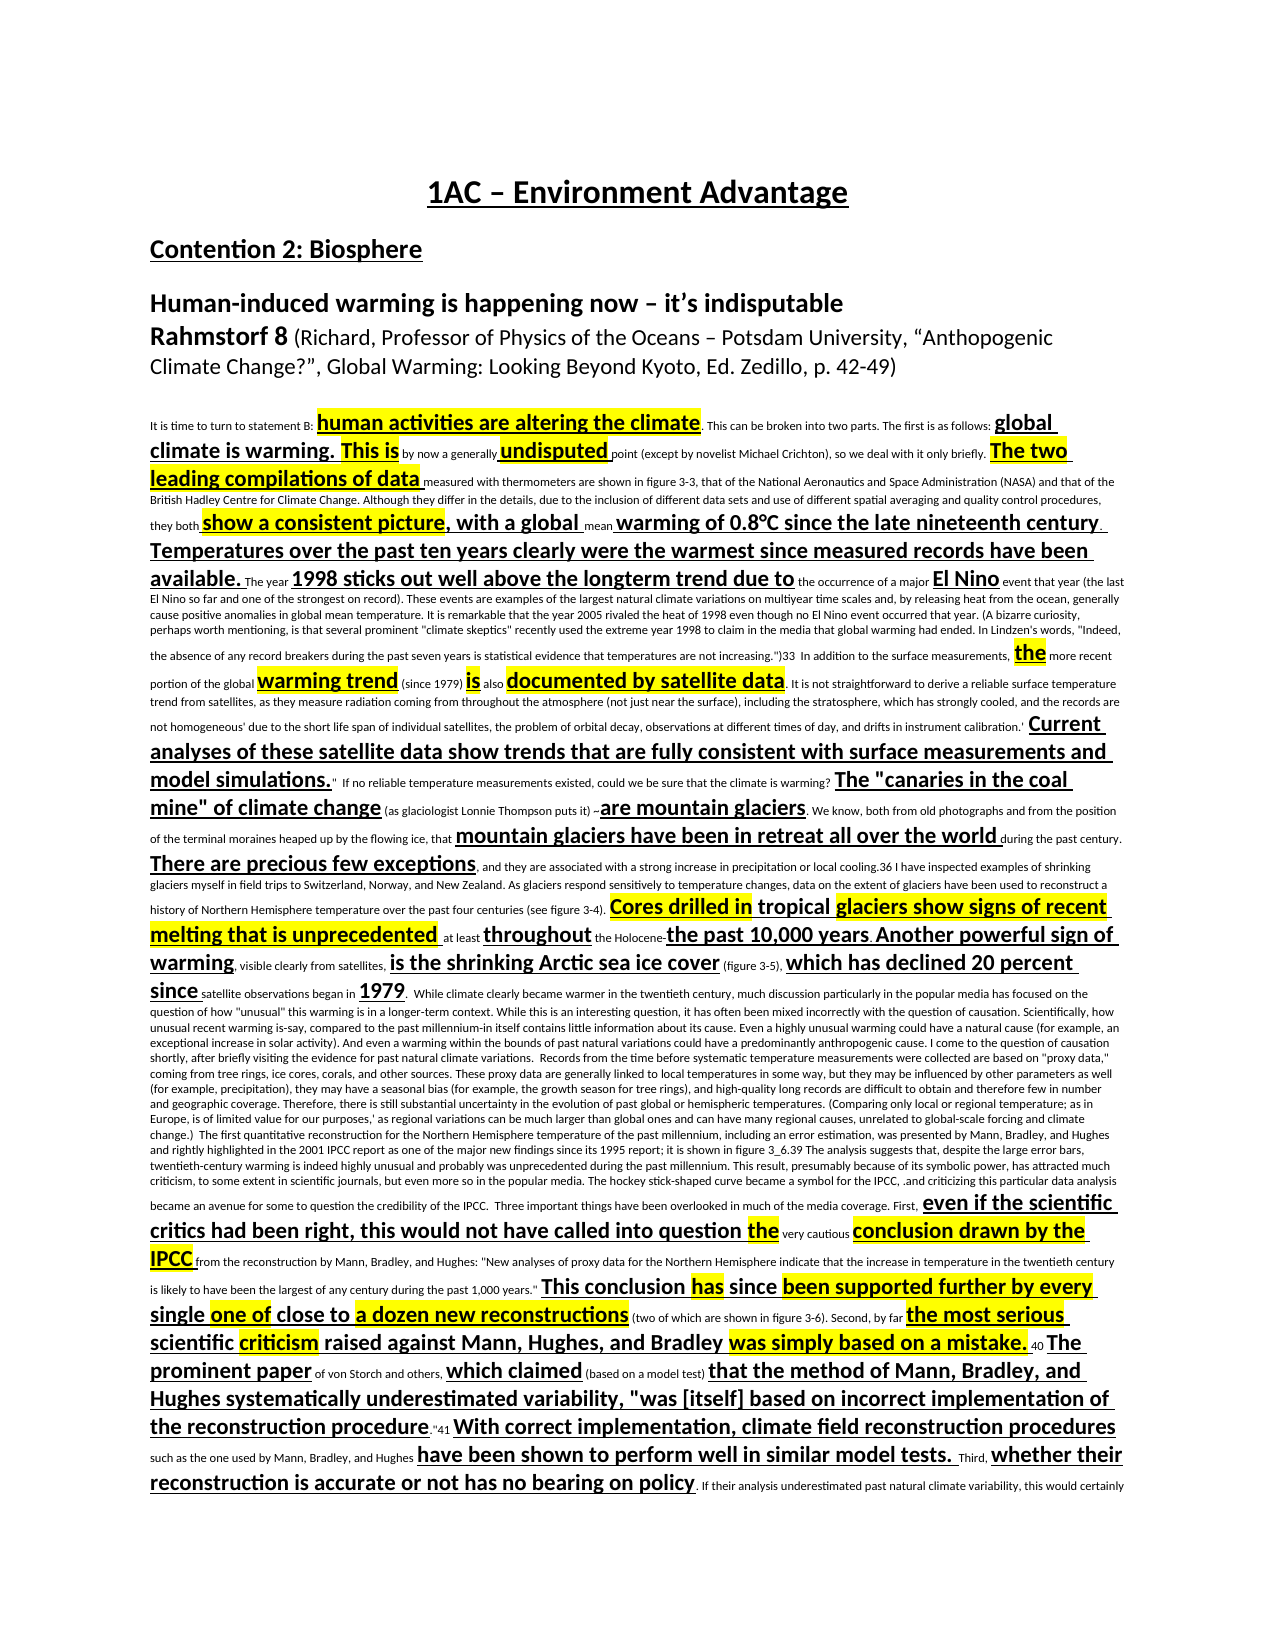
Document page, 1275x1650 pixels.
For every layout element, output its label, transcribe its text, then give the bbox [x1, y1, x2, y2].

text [150, 408, 1125, 1497]
subtitle Contention 2: Biosphere [150, 232, 1125, 265]
text Rahmstorf 8 (Richard, Professor of Physics of the Oceans – Potsdam University, “Anthopogenic Climate Change?”, Global Warming: Looking Beyond Kyoto, Ed. Zedillo, p. 42-49) [150, 319, 1125, 380]
subtitle Human-induced warming is happening now – it’s indisputable [150, 286, 1125, 319]
subtitle 1AC – Environment Advantage [150, 171, 1125, 212]
